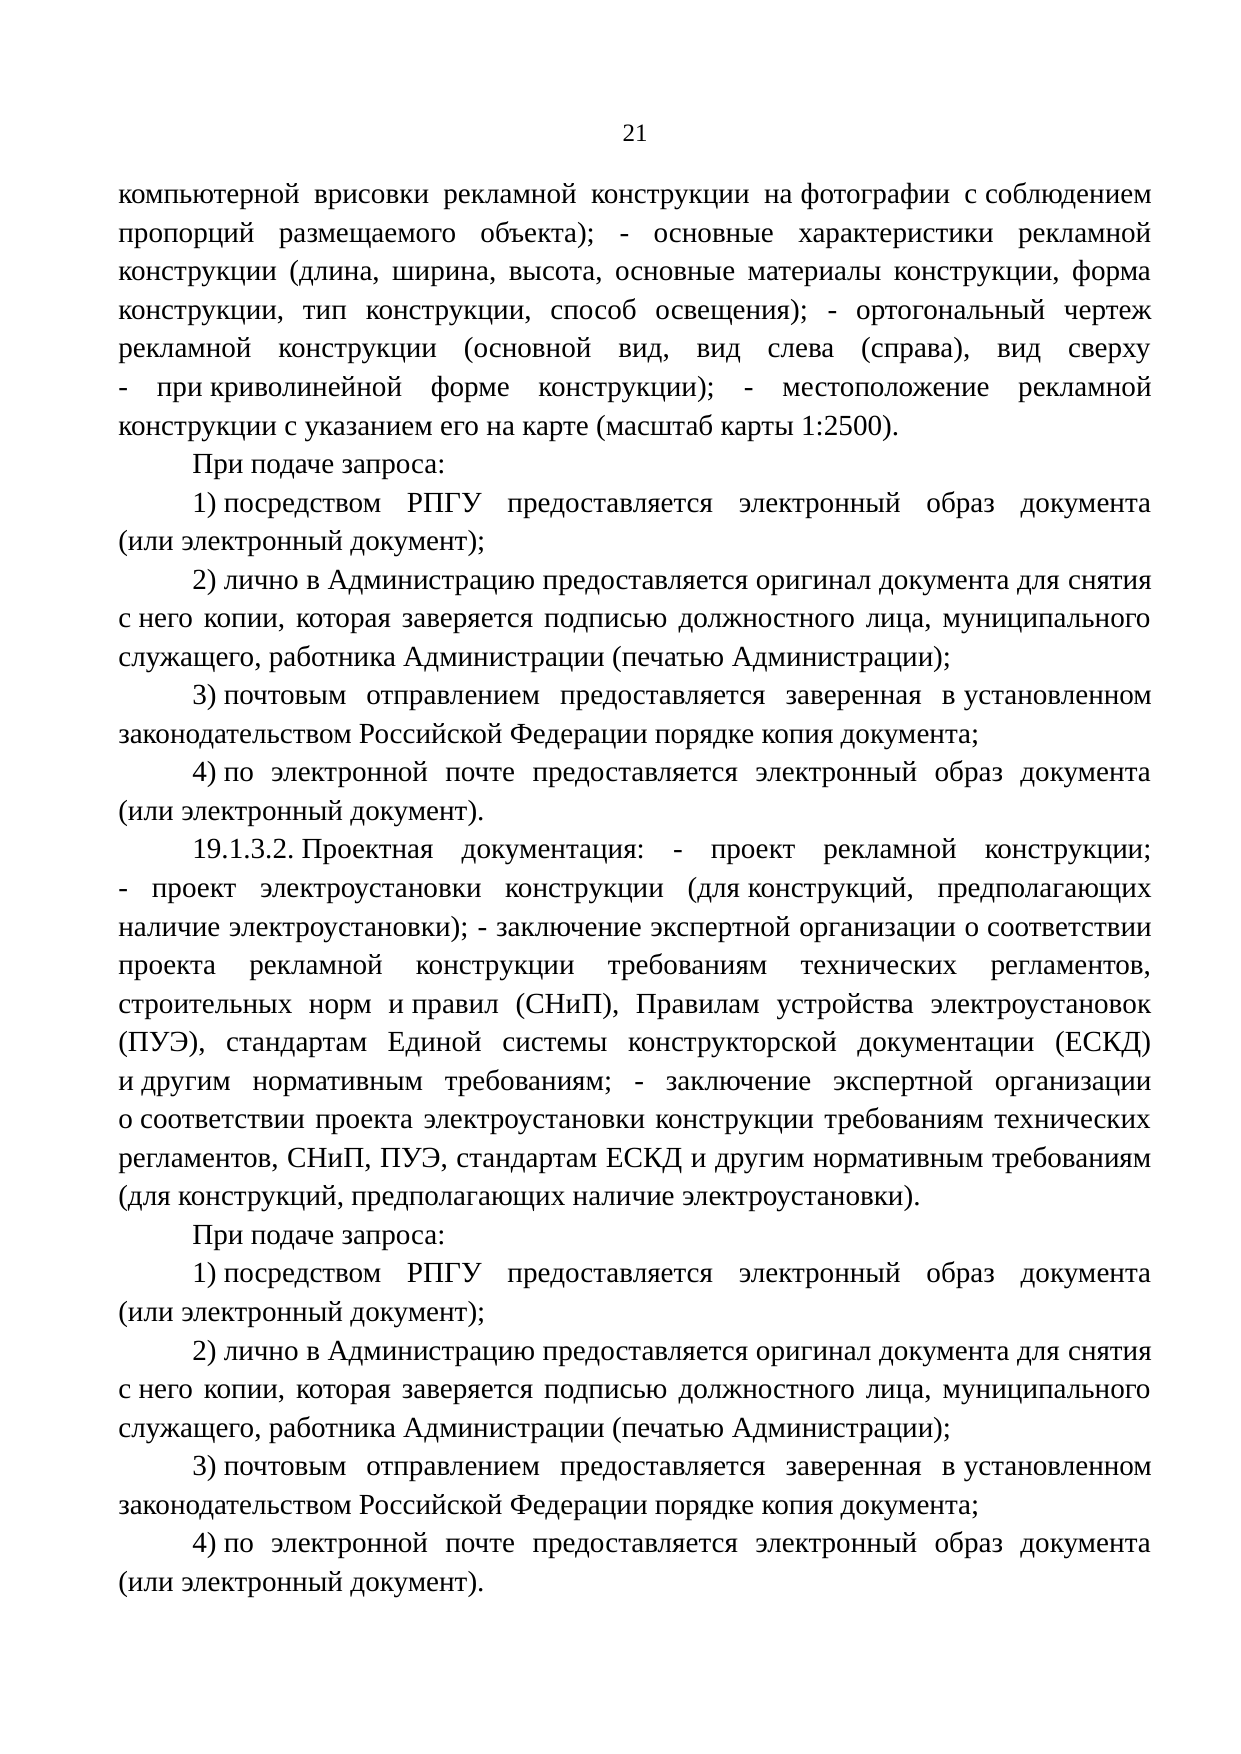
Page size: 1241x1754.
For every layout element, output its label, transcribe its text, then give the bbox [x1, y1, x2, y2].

text 4) по электронной почте предоставляется электронный образ документа (или электронный документ). [118, 754, 1152, 827]
text 19.1.3.2. Проектная документация: ⁠-⁠ проект рекламной конструкции; ⁠-⁠ проект электроустановки конструкции (для конструкций, предполагающих наличие электроустановки); ⁠-⁠ заключение экспертной организации о соответствии проекта рекламной конструкции требованиям технических регламентов, строительных норм и правил (СНиП), Правилам устройства электроустановок (ПУЭ), стандартам Единой системы конструкторской документации (ЕСКД) и другим нормативным требованиям; ⁠-⁠ заключение экспертной организации о соответствии проекта электроустановки конструкции требованиям технических регламентов, СНиП, ПУЭ, стандартам ЕСКД и другим нормативным требованиям (для конструкций, предполагающих наличие электроустановки). [118, 832, 1152, 1212]
text 2) лично в Администрацию предоставляется оригинал документа для снятия с него копии, которая заверяется подписью должностного лица, муниципального служащего, работника Администрации (печатью Администрации); [118, 1333, 1152, 1443]
text 3) почтовым отправлением предоставляется заверенная в установленном законодательством Российской Федерации порядке копия документа; [118, 677, 1152, 749]
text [118, 176, 1152, 441]
text При подаче запроса: [118, 446, 1152, 480]
text 3) почтовым отправлением предоставляется заверенная в установленном законодательством Российской Федерации порядке копия документа; [118, 1448, 1152, 1520]
text При подаче запроса: [118, 1217, 1152, 1251]
text 4) по электронной почте предоставляется электронный образ документа (или электронный документ). [118, 1525, 1152, 1597]
text 2) лично в Администрацию предоставляется оригинал документа для снятия с него копии, которая заверяется подписью должностного лица, муниципального служащего, работника Администрации (печатью Администрации); [118, 562, 1152, 672]
text 1) посредством РПГУ предоставляется электронный образ документа (или электронный документ); [118, 1256, 1152, 1328]
text 1) посредством РПГУ предоставляется электронный образ документа (или электронный документ); [118, 485, 1152, 557]
